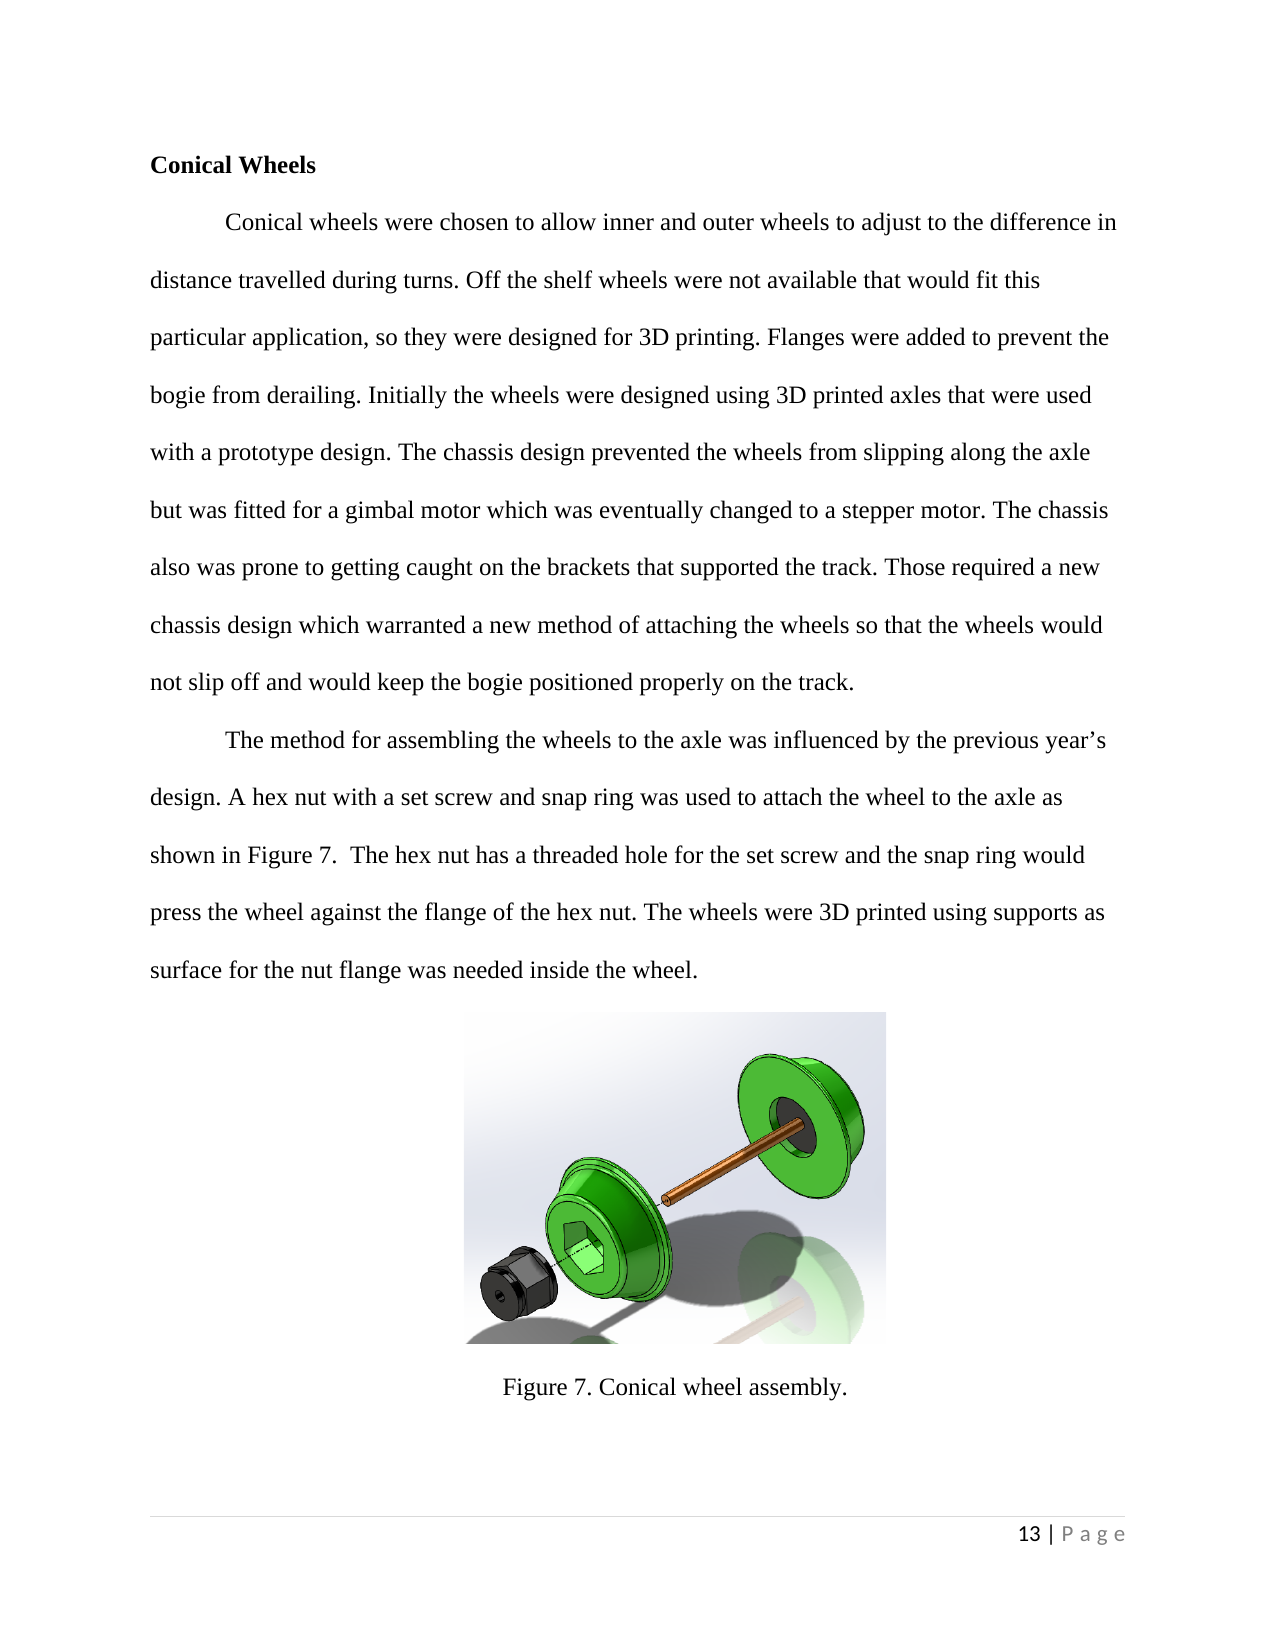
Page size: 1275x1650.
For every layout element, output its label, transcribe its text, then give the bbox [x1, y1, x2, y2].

picture [463, 1012, 887, 1344]
text Figure 7. Conical wheel assembly. [150, 1372, 1125, 1401]
text The method for assembling the wheels to the axle was influenced by the previous year’s design. A hex nut with a set screw and snap ring was used to attach the wheel to the axle as shown in Figure 7. The hex nut has a threaded hole for the set screw and the snap ring would press the wheel against the flange of the hex nut. The wheels were 3D printed using supports as surface for the nut flange was needed inside the wheel. [150, 725, 1125, 984]
text Conical wheels were chosen to allow inner and outer wheels to adjust to the difference in distance travelled during turns. Off the shelf wheels were not available that would fit this particular application, so they were designed for 3D printing. Flanges were added to prevent the bogie from derailing. Initially the wheels were designed using 3D printed axles that were used with a prototype design. The chassis design prevented the wheels from slipping along the axle but was fitted for a gimbal motor which was eventually changed to a stepper motor. The chassis also was prone to getting caught on the brackets that supported the track. Those required a new chassis design which warranted a new method of attaching the wheels so that the wheels would not slip off and would keep the bogie positioned properly on the track. [150, 207, 1125, 696]
text Conical Wheels [150, 150, 1125, 179]
